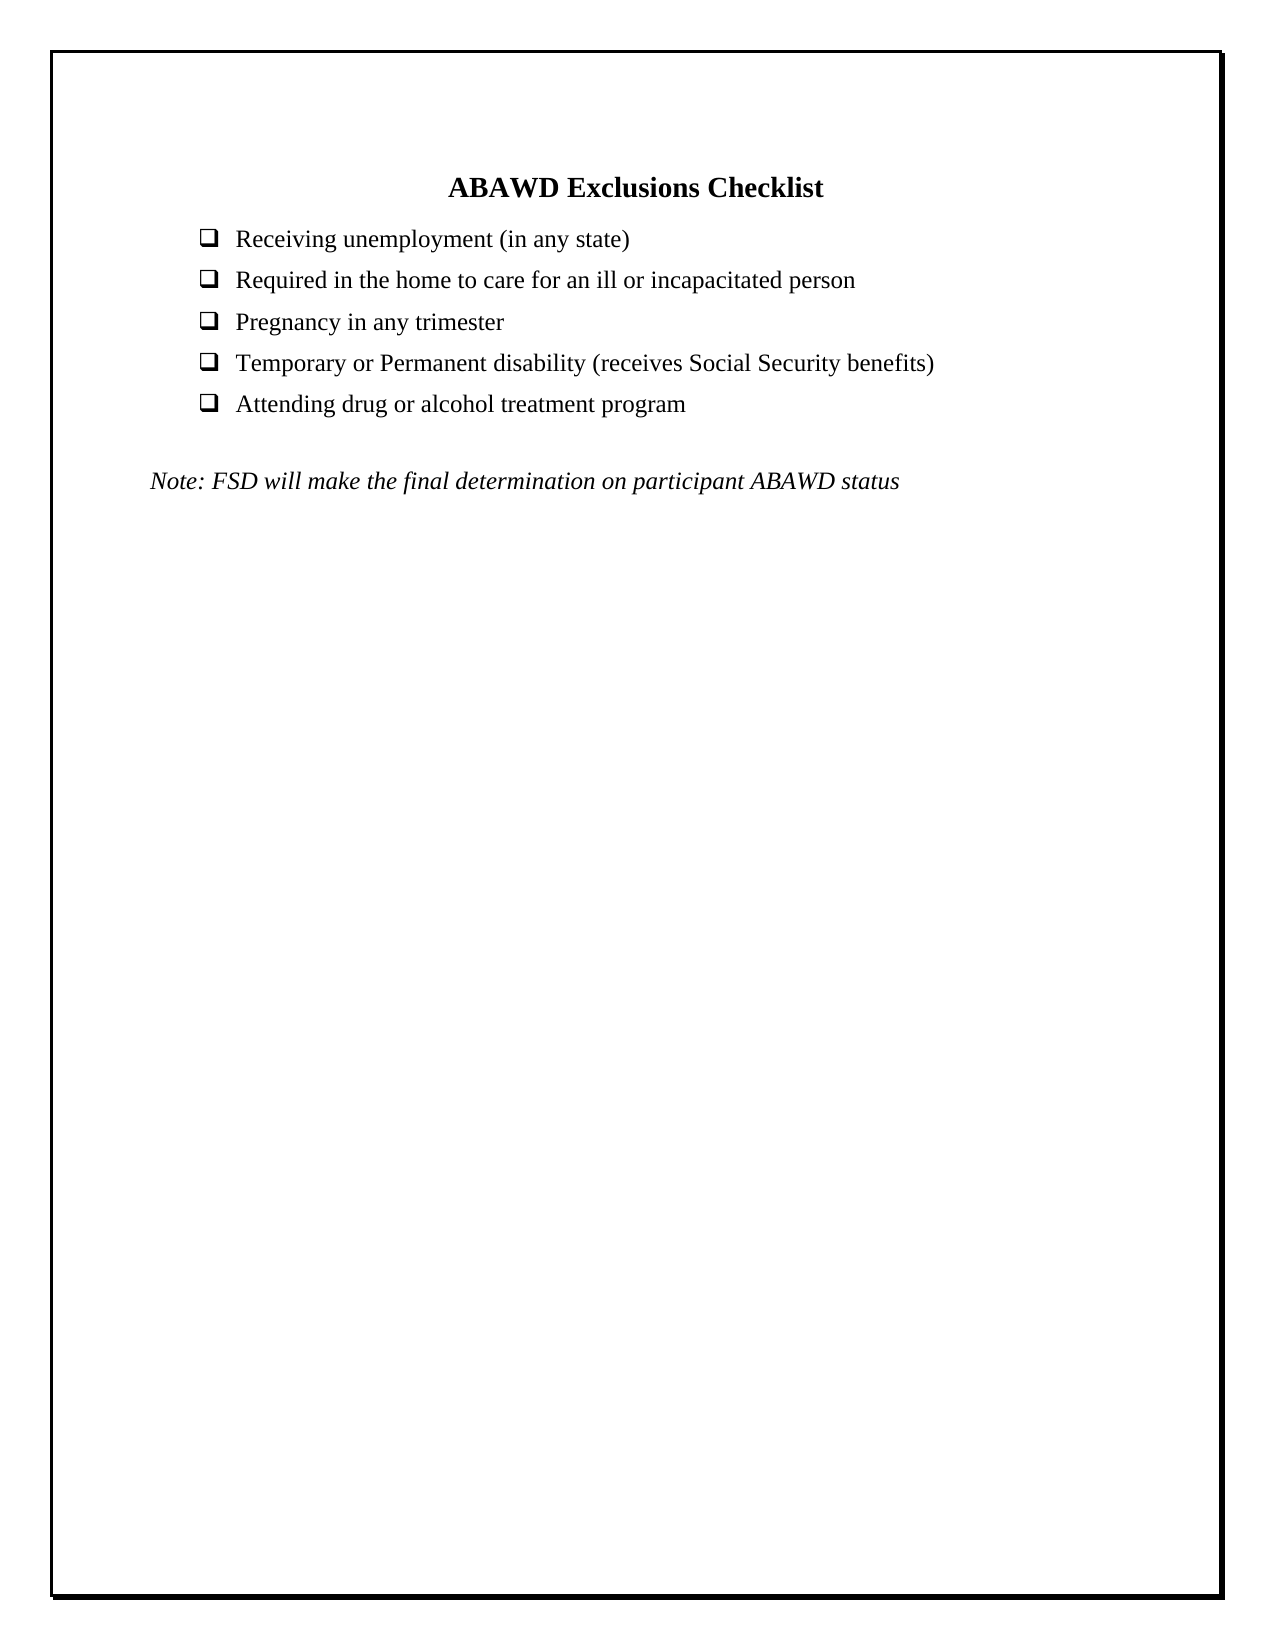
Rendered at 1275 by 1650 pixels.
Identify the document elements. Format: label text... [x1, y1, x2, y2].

list Receiving unemployment (in any state) [198, 224, 1122, 253]
list Temporary or Permanent disability (receives Social Security benefits) [198, 348, 1122, 377]
text ABAWD Exclusions Checklist [150, 170, 1122, 204]
text Note: FSD will make the final determination on participant ABAWD status [150, 466, 1122, 494]
list Pregnancy in any trimester [198, 307, 1122, 336]
list Required in the home to care for an ill or incapacitated person [198, 266, 1122, 294]
list Attending drug or alcohol treatment program [198, 389, 1122, 418]
